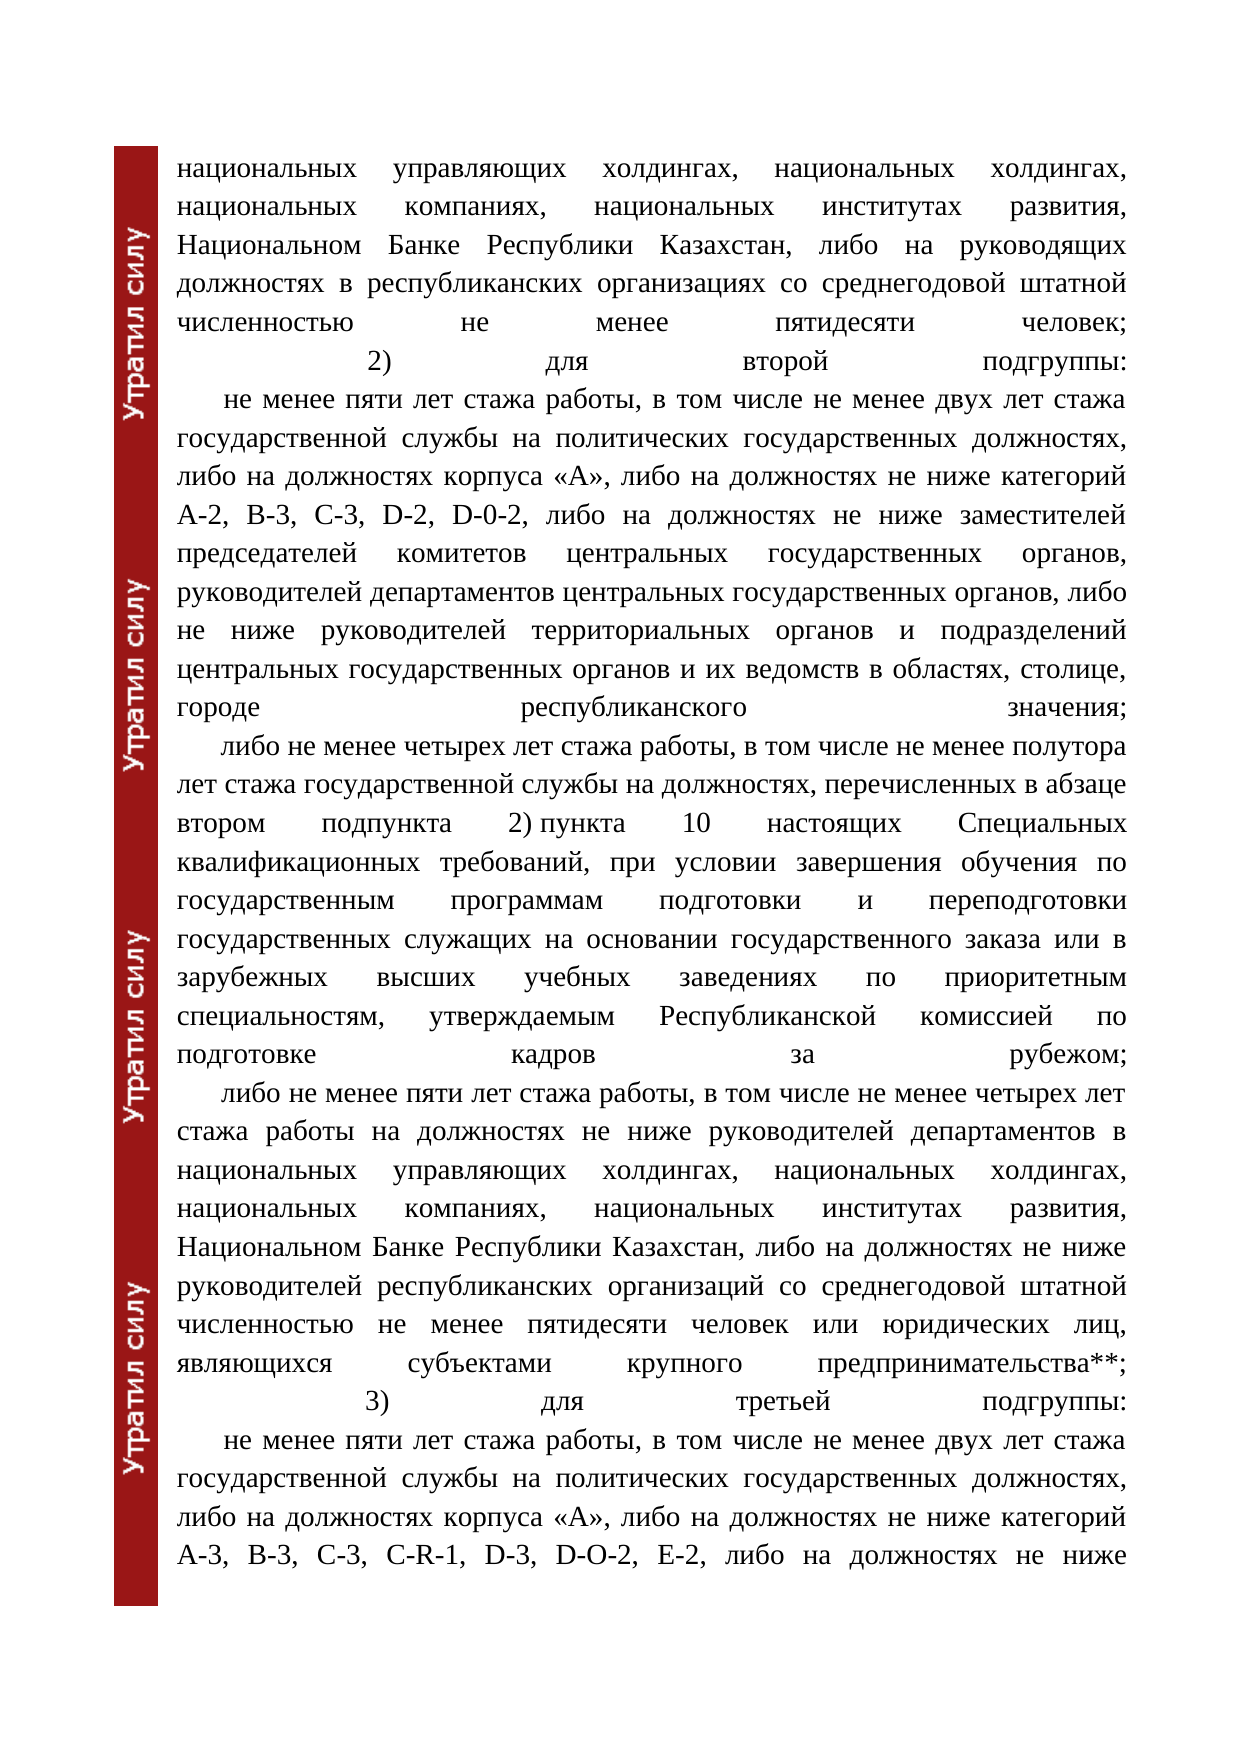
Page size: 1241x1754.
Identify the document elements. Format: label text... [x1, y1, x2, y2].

picture [114, 1571, 158, 1606]
picture [114, 146, 158, 150]
